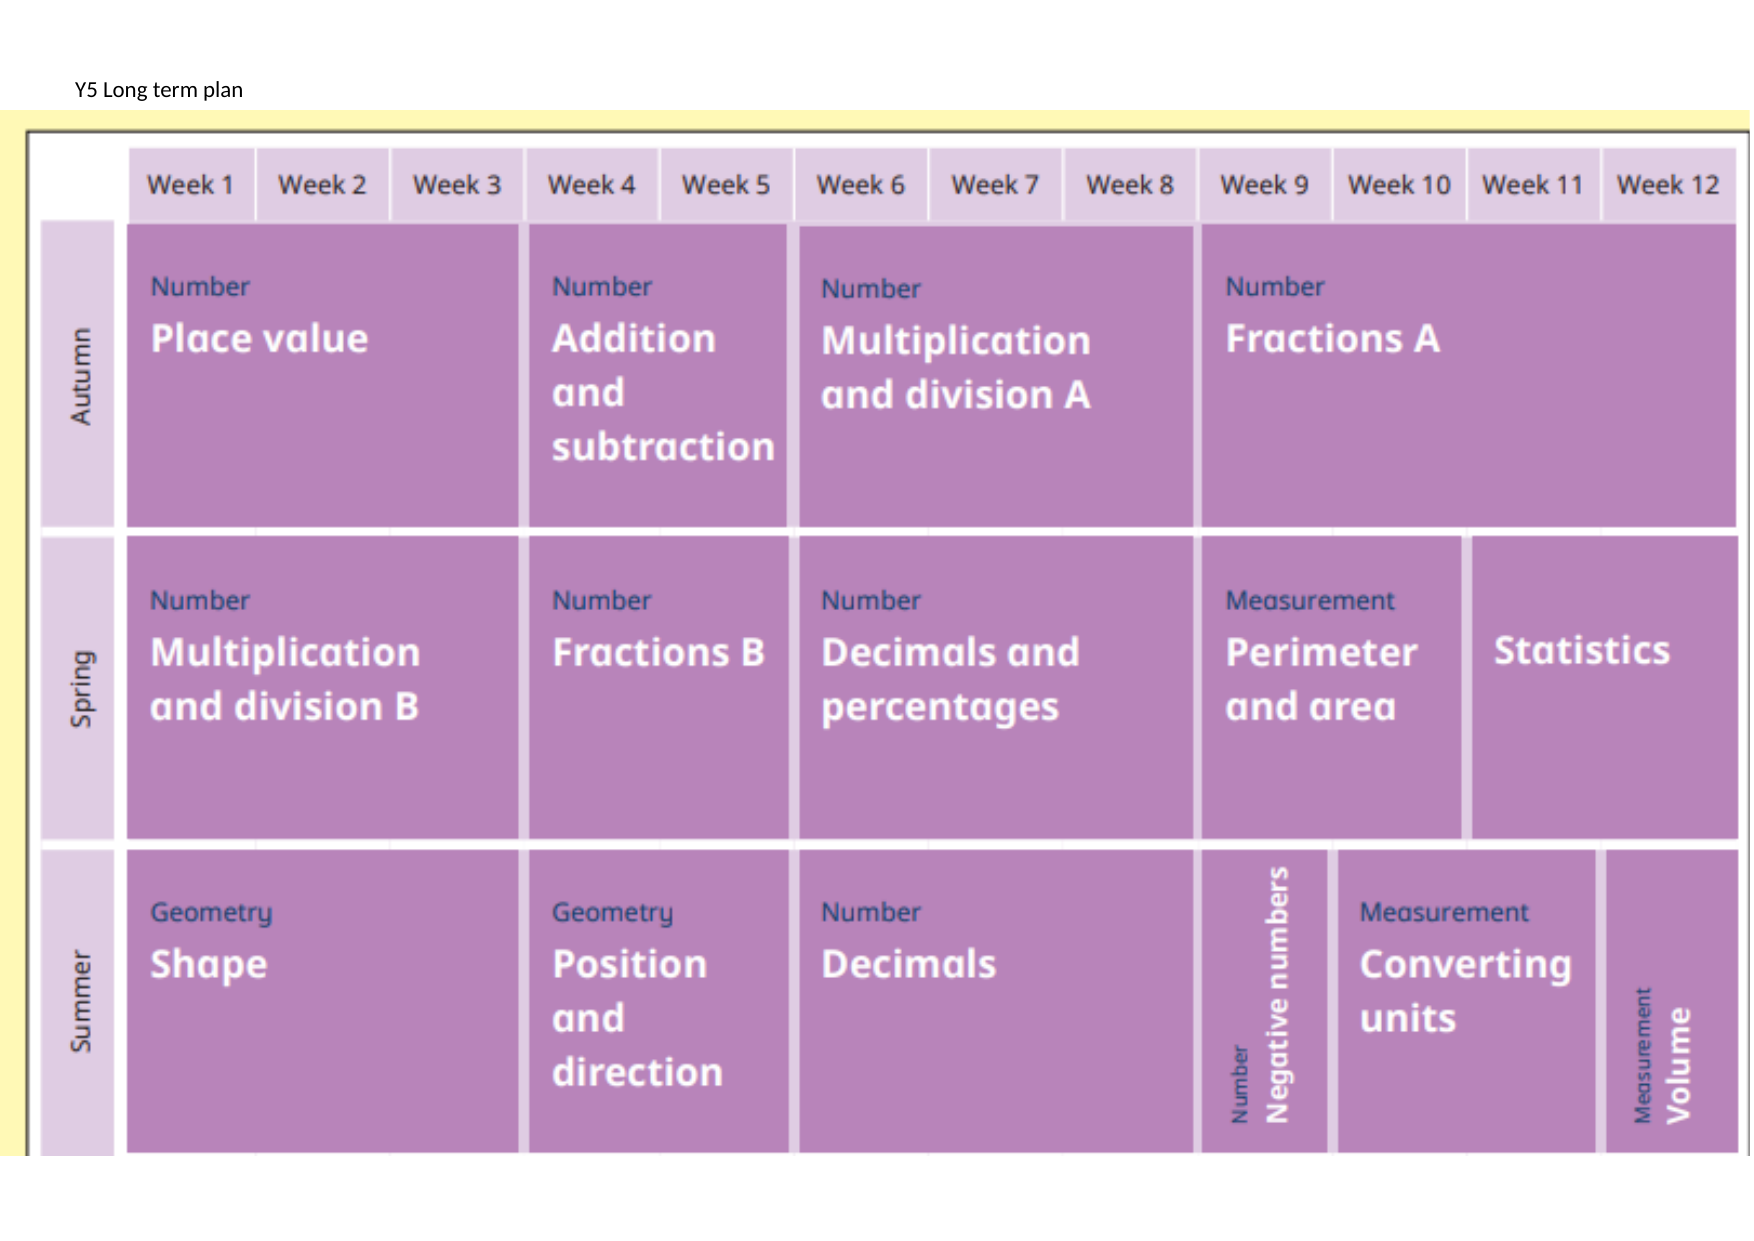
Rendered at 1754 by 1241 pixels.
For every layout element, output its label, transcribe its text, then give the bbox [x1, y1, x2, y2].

text Y5 Long term plan [75, 75, 1679, 103]
picture [0, 110, 1751, 1156]
